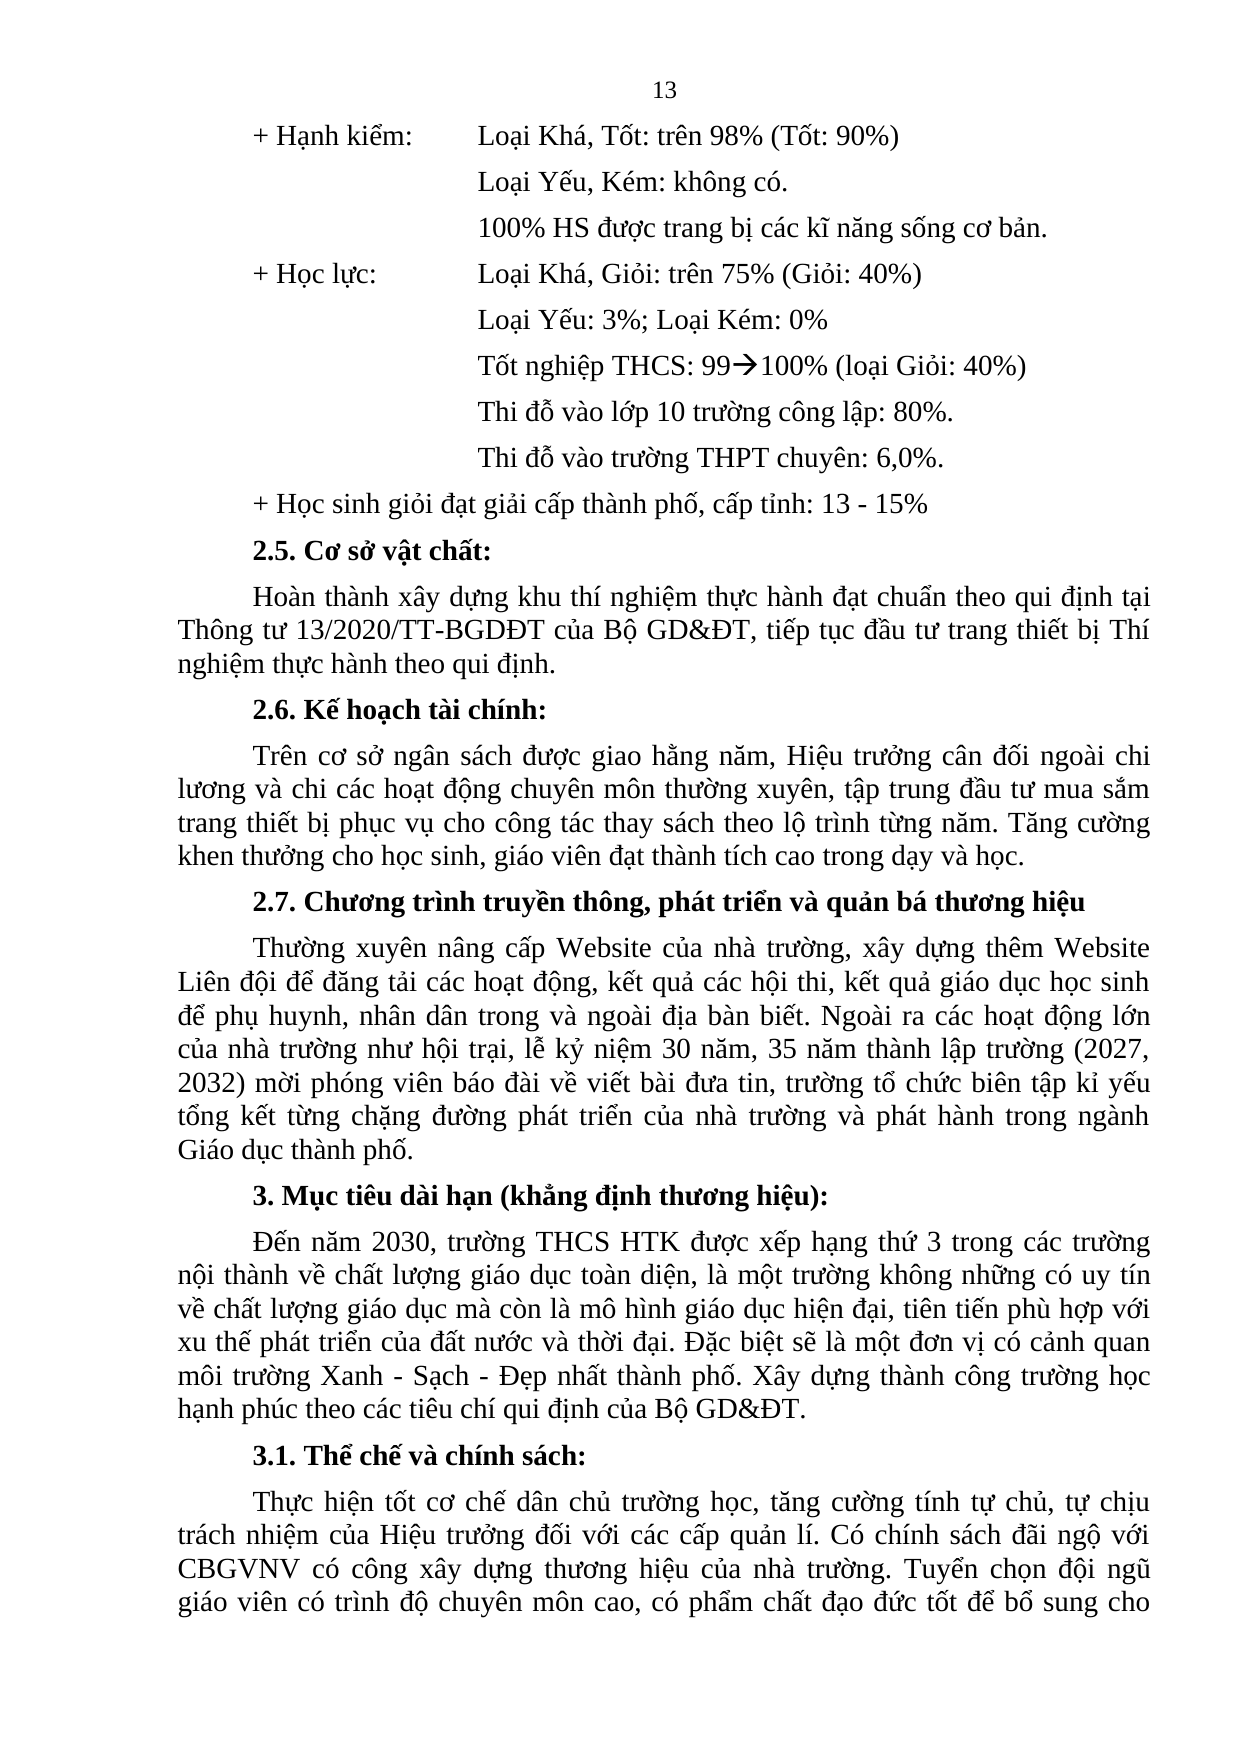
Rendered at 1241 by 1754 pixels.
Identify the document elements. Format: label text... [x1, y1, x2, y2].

text 100% HS được trang bị các kĩ năng sống cơ bản. [177, 210, 1152, 244]
text 2.6. Kế hoạch tài chính: [177, 692, 1152, 725]
text Thi đỗ vào trường THPT chuyên: 6,0%. [177, 441, 1152, 474]
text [177, 1484, 1152, 1618]
text 3.1. Thể chế và chính sách: [177, 1438, 1152, 1471]
text Loại Yếu: 3%; Loại Kém: 0% [177, 302, 1152, 336]
text Thi đỗ vào lớp 10 trường công lập: 80%. [177, 394, 1152, 428]
text 3. Mục tiêu dài hạn (khẳng định thương hiệu): [177, 1178, 1152, 1211]
text 2.7. Chương trình truyền thông, phát triển và quản bá thương hiệu [177, 884, 1152, 918]
text + Học lực: Loại Khá, Giỏi: trên 75% (Giỏi: 40%) [177, 256, 1152, 290]
text Trên cơ sở ngân sách được giao hằng năm, Hiệu trưởng cân đối ngoài chi lương và chi các hoạt động chuyên môn thường xuyên, tập trung đầu tư mua sắm trang thiết bị phục vụ cho công tác thay sách theo lộ trình từng năm. Tăng cường khen thưởng cho học sinh, giáo viên đạt thành tích cao trong dạy và học. [177, 738, 1152, 872]
text Đến năm 2030, trường THCS HTK được xếp hạng thứ 3 trong các trường nội thành về chất lượng giáo dục toàn diện, là một trường không những có uy tín về chất lượng giáo dục mà còn là mô hình giáo dục hiện đại, tiên tiến phù hợp với xu thế phát triển của đất nước và thời đại. Đặc biệt sẽ là một đơn vị có cảnh quan môi trường Xanh - Sạch - Đẹp nhất thành phố. Xây dựng thành công trường học hạnh phúc theo các tiêu chí qui định của Bộ GD&ĐT. [177, 1224, 1152, 1425]
text + Hạnh kiểm: Loại Khá, Tốt: trên 98% (Tốt: 90%) [177, 118, 1152, 152]
text Tốt nghiệp THCS: 99100% (loại Giỏi: 40%) [177, 348, 1152, 382]
text Thường xuyên nâng cấp Website của nhà trường, xây dựng thêm Website Liên đội để đăng tải các hoạt động, kết quả các hội thi, kết quả giáo dục học sinh để phụ huynh, nhân dân trong và ngoài địa bàn biết. Ngoài ra các hoạt động lớn của nhà trường như hội trại, lễ kỷ niệm 30 năm, 35 năm thành lập trường (2027, 2032) mời phóng viên báo đài về viết bài đưa tin, trường tổ chức biên tập kỉ yếu tổng kết từng chặng đường phát triển của nhà trường và phát hành trong ngành Giáo dục thành phố. [177, 931, 1152, 1165]
text Loại Yếu, Kém: không có. [177, 164, 1152, 198]
text Hoàn thành xây dựng khu thí nghiệm thực hành đạt chuẩn theo qui định tại Thông tư 13/2020/TT-BGDĐT của Bộ GD&ĐT, tiếp tục đầu tư trang thiết bị Thí nghiệm thực hành theo qui định. [177, 579, 1152, 679]
text 2.5. Cơ sở vật chất: [177, 533, 1152, 566]
text + Học sinh giỏi đạt giải cấp thành phố, cấp tỉnh: 13 - 15% [177, 487, 1152, 520]
